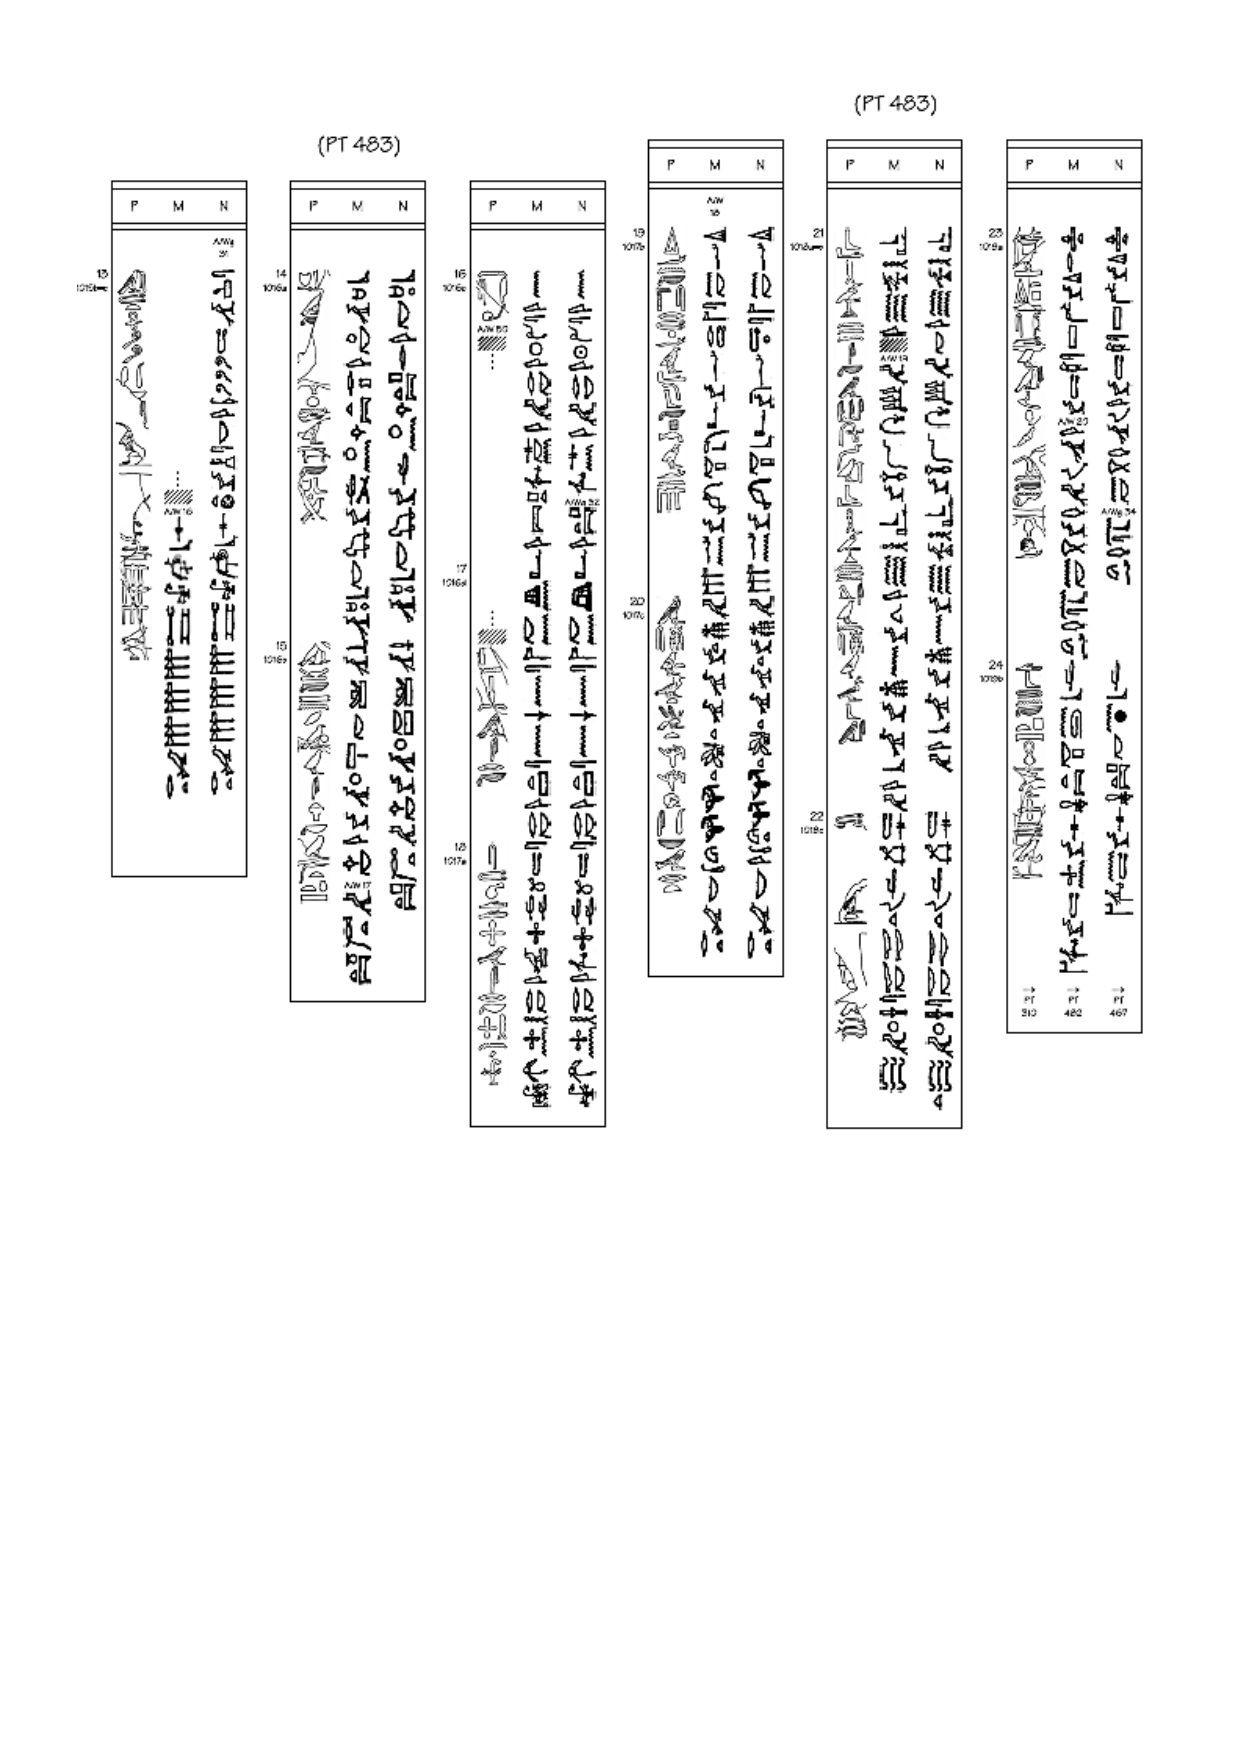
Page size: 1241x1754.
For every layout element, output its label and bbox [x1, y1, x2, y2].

picture [612, 88, 1146, 1148]
picture [77, 126, 611, 1148]
